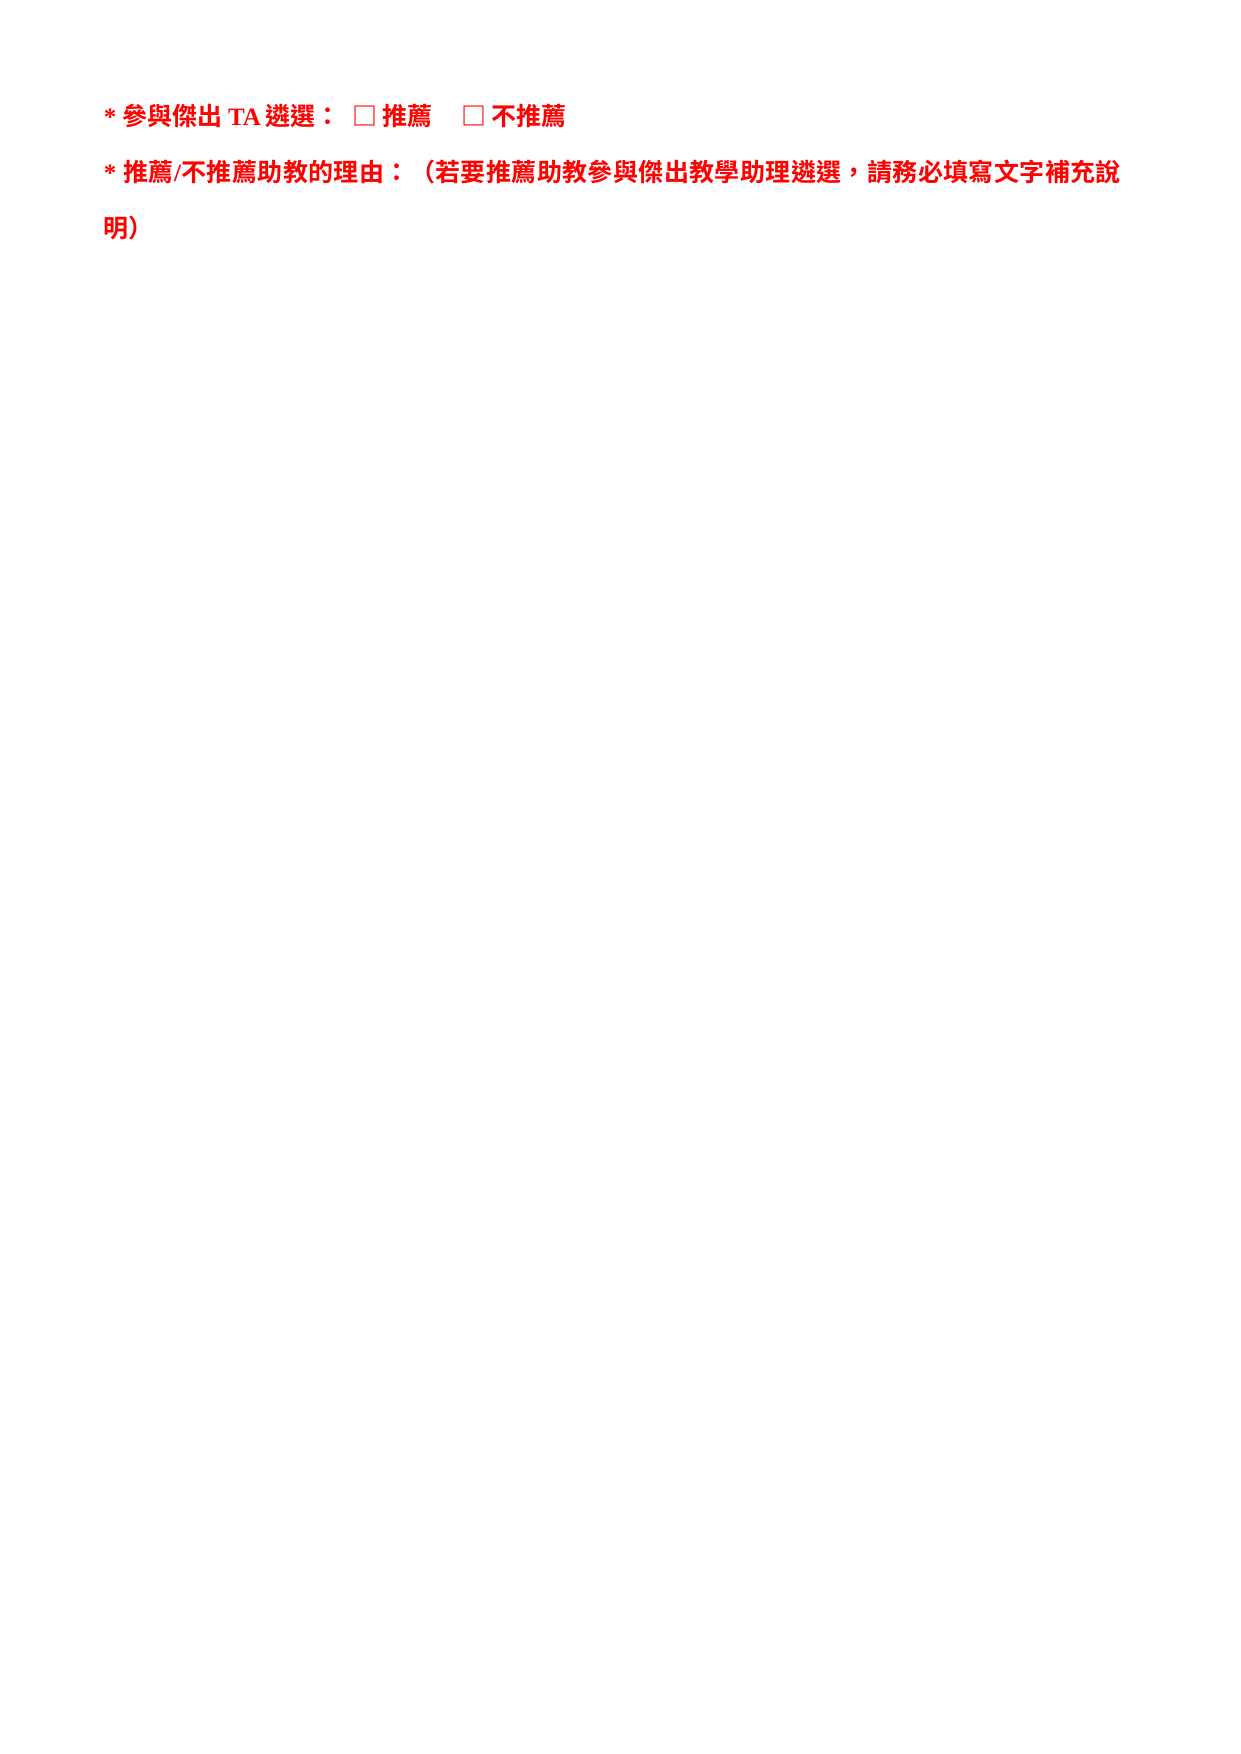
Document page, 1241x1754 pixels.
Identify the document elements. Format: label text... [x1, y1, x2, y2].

text * 推薦/不推薦助教的理由：（若要推薦助教參與傑出教學助理遴選，請務必填寫文字補充說明） [103, 152, 1122, 246]
text * 參與傑出 TA 遴選： □ 推薦 □ 不推薦 [103, 96, 1122, 134]
